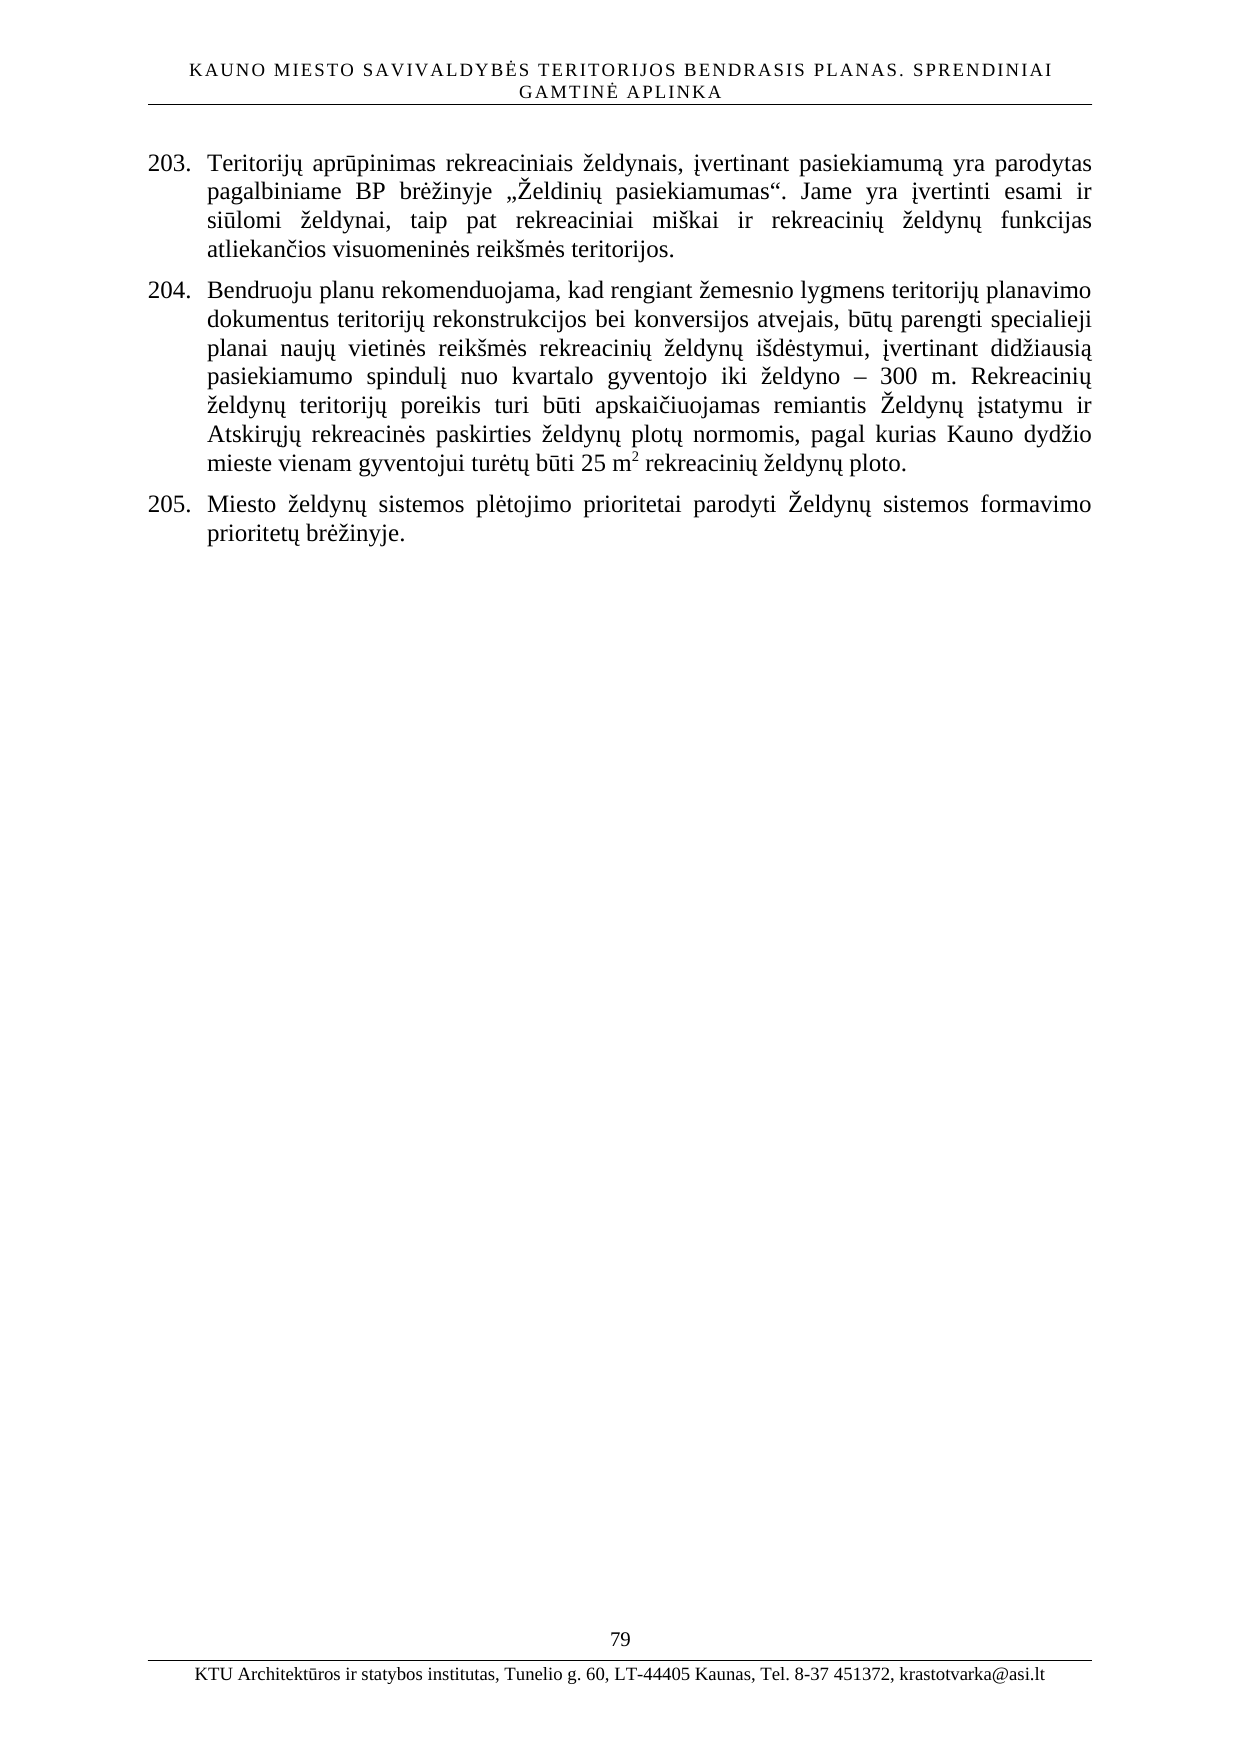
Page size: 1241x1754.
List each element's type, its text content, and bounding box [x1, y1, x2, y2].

text Bendruoju planu rekomenduojama, kad rengiant žemesnio lygmens teritorijų planavimo dokumentus teritorijų rekonstrukcijos bei konversijos atvejais, būtų parengti specialieji planai naujų vietinės reikšmės rekreacinių želdynų išdėstymui, įvertinant didžiausią pasiekiamumo spindulį nuo kvartalo gyventojo iki želdyno – 300 m. Rekreacinių želdynų teritorijų poreikis turi būti apskaičiuojamas remiantis Želdynų įstatymu ir Atskirųjų rekreacinės paskirties želdynų plotų normomis, pagal kurias Kauno dydžio mieste vienam gyventojui turėtų būti 25 m2 rekreacinių želdynų ploto. [148, 275, 1092, 476]
text Miesto želdynų sistemos plėtojimo prioritetai parodyti Želdynų sistemos formavimo prioritetų brėžinyje. [148, 489, 1092, 546]
text Teritorijų aprūpinimas rekreaciniais želdynais, įvertinant pasiekiamumą yra parodytas pagalbiniame BP brėžinyje „Želdinių pasiekiamumas“. Jame yra įvertinti esami ir siūlomi želdynai, taip pat rekreaciniai miškai ir rekreacinių želdynų funkcijas atliekančios visuomeninės reikšmės teritorijos. [148, 148, 1092, 263]
